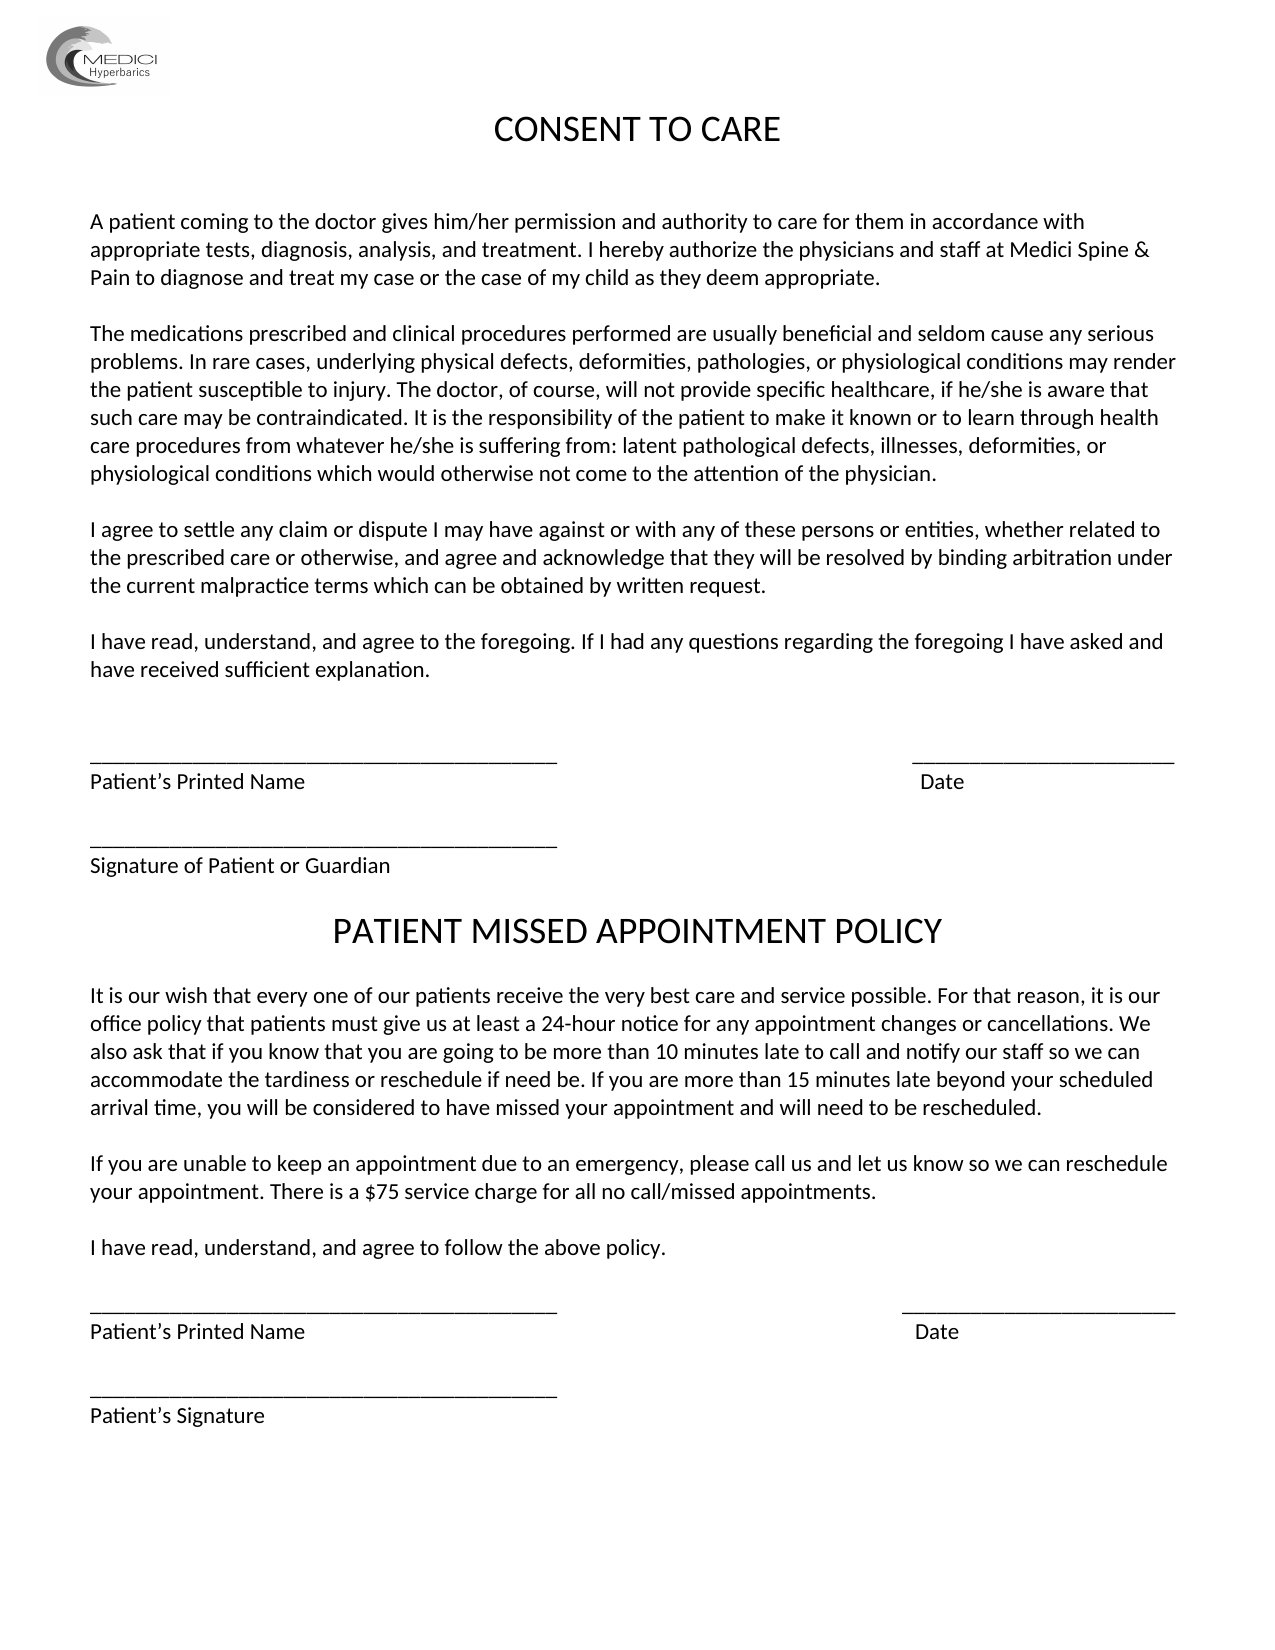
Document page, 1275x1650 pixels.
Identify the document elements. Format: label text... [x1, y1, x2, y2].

text Patient’s Printed Name Date [90, 1317, 1185, 1346]
text I have read, understand, and agree to the foregoing. If I had any questions regarding the foregoing I have asked and have received sufficient explanation. [90, 627, 1185, 683]
text The medications prescribed and clinical procedures performed are usually beneficial and seldom cause any serious problems. In rare cases, underlying physical defects, deformities, pathologies, or physiological conditions may render the patient susceptible to injury. The doctor, of course, will not provide specific healthcare, if he/she is aware that such care may be contraindicated. It is the responsibility of the patient to make it known or to learn through health care procedures from whatever he/she is suffering from: latent pathological defects, illnesses, deformities, or physiological conditions which would otherwise not come to the attention of the physician. [90, 319, 1185, 487]
text Signature of Patient or Guardian [90, 851, 1185, 879]
text _________________________________________ ________________________ [90, 1289, 1185, 1317]
text Patient’s Printed Name Date [90, 767, 1185, 795]
text _________________________________________ [90, 823, 1185, 851]
text Patient’s Signature [90, 1402, 1185, 1429]
text PATIENT MISSED APPOINTMENT POLICY [90, 907, 1185, 953]
text If you are unable to keep an appointment due to an emergency, please call us and let us know so we can reschedule your appointment. There is a $75 service charge for all no call/missed appointments. [90, 1149, 1185, 1205]
text I agree to settle any claim or dispute I may have against or with any of these persons or entities, whether related to the prescribed care or otherwise, and agree and acknowledge that they will be resolved by binding arbitration under the current malpractice terms which can be obtained by written request. [90, 515, 1185, 599]
text _________________________________________ [90, 1373, 1185, 1402]
text CONSENT TO CARE [90, 105, 1185, 151]
text _________________________________________ _______________________ [90, 739, 1185, 767]
text I have read, understand, and agree to follow the above policy. [90, 1233, 1185, 1261]
text It is our wish that every one of our patients receive the very best care and service possible. For that reason, it is our office policy that patients must give us at least a 24-hour notice for any appointment changes or cancellations. We also ask that if you know that you are going to be more than 10 minutes late to call and notify our staff so we can accommodate the tardiness or reschedule if need be. If you are more than 15 minutes late beyond your scheduled arrival time, you will be considered to have missed your appointment and will need to be rescheduled. [90, 981, 1185, 1121]
text A patient coming to the doctor gives him/her permission and authority to care for them in accordance with appropriate tests, diagnosis, analysis, and treatment. I hereby authorize the physicians and staff at Medici Spine & Pain to diagnose and treat my case or the case of my child as they deem appropriate. [90, 207, 1185, 291]
